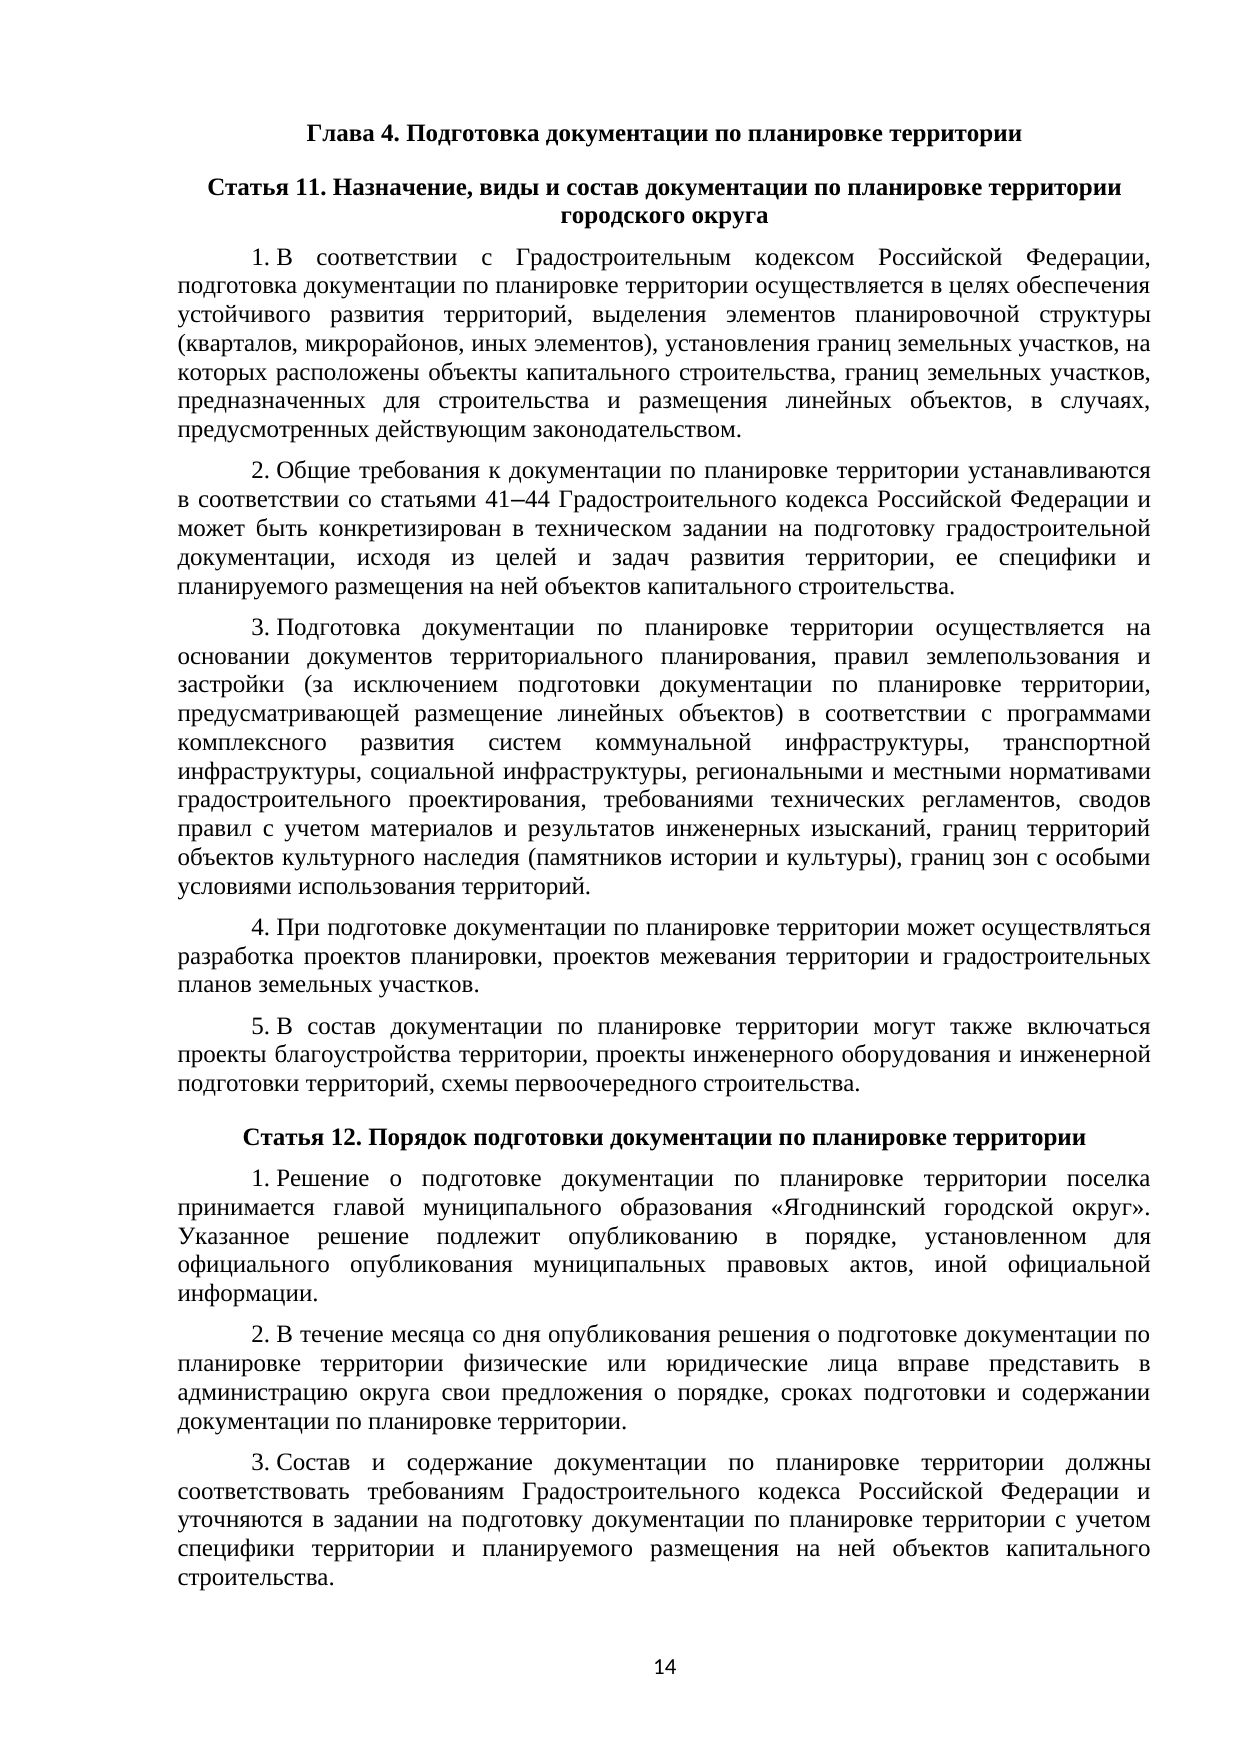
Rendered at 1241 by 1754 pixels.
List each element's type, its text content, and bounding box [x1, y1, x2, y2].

list В течение месяца со дня опубликования решения о подготовке документации по планировке территории физические или юридические лица вправе представить в администрацию округа свои предложения о порядке, сроках подготовки и содержании документации по планировке территории. [177, 1319, 1152, 1434]
list Подготовка документации по планировке территории осуществляется на основании документов территориального планирования, правил землепользования и застройки (за исключением подготовки документации по планировке территории, предусматривающей размещение линейных объектов) в соответствии с программами комплексного развития систем коммунальной инфраструктуры, транспортной инфраструктуры, социальной инфраструктуры, региональными и местными нормативами градостроительного проектирования, требованиями технических регламентов, сводов правил с учетом материалов и результатов инженерных изысканий, границ территорий объектов культурного наследия (памятников истории и культуры), границ зон с особыми условиями использования территорий. [177, 612, 1152, 899]
list В соответствии с Градостроительным кодексом Российской Федерации, подготовка документации по планировке территории осуществляется в целях обеспечения устойчивого развития территорий, выделения элементов планировочной структуры (кварталов, микрорайонов, иных элементов), установления границ земельных участков, на которых расположены объекты капитального строительства, границ земельных участков, предназначенных для строительства и размещения линейных объектов, в случаях, предусмотренных действующим законодательством. [177, 242, 1152, 443]
list При подготовке документации по планировке территории может осуществляться разработка проектов планировки, проектов межевания территории и градостроительных планов земельных участков. [177, 912, 1152, 998]
list В состав документации по планировке территории могут также включаться проекты благоустройства территории, проекты инженерного оборудования и инженерной подготовки территорий, схемы первоочередного строительства. [177, 1011, 1152, 1097]
list Решение о подготовке документации по планировке территории поселка принимается главой муниципального образования «Ягоднинский городской округ». Указанное решение подлежит опубликованию в порядке, установленном для официального опубликования муниципальных правовых актов, иной официальной информации. [177, 1163, 1152, 1307]
list Порядок подготовки документации по планировке территории [177, 1122, 1152, 1151]
list Общие требования к документации по планировке территории устанавливаются в соответствии со статьями 41–44 Градостроительного кодекса Российской Федерации и может быть конкретизирован в техническом задании на подготовку градостроительной документации, исходя из целей и задач развития территории, ее специфики и планируемого размещения на ней объектов капитального строительства. [177, 456, 1152, 599]
list Подготовка документации по планировке территории [177, 118, 1152, 147]
list Назначение, виды и состав документации по планировке территории городского округа [177, 172, 1152, 229]
list Состав и содержание документации по планировке территории должны соответствовать требованиям Градостроительного кодекса Российской Федерации и уточняются в задании на подготовку документации по планировке территории с учетом специфики территории и планируемого размещения на ней объектов капитального строительства. [177, 1447, 1152, 1591]
